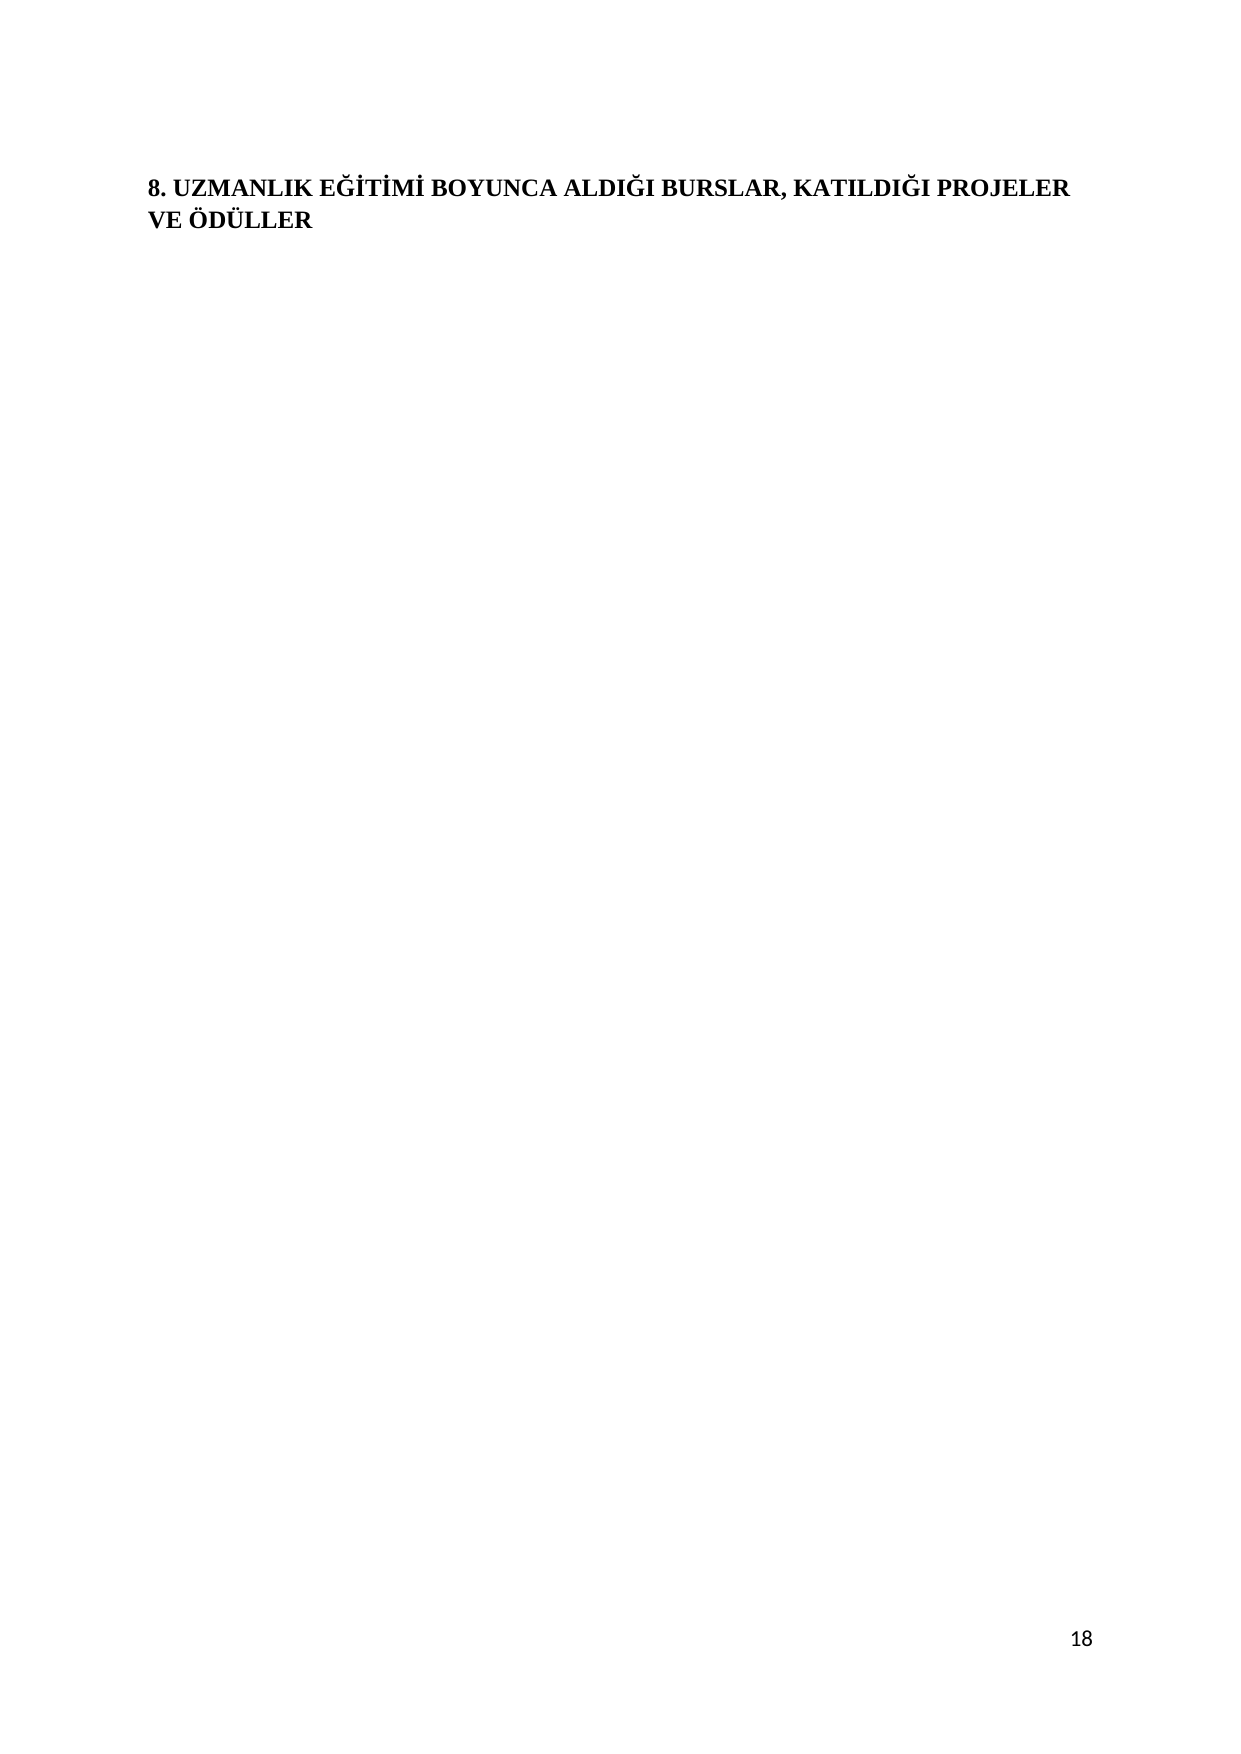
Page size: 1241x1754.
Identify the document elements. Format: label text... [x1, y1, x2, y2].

subtitle 8. UZMANLIK EĞİTİMİ BOYUNCA ALDIĞI BURSLAR, KATILDIĞI PROJELER VE ÖDÜLLER [148, 173, 1093, 234]
